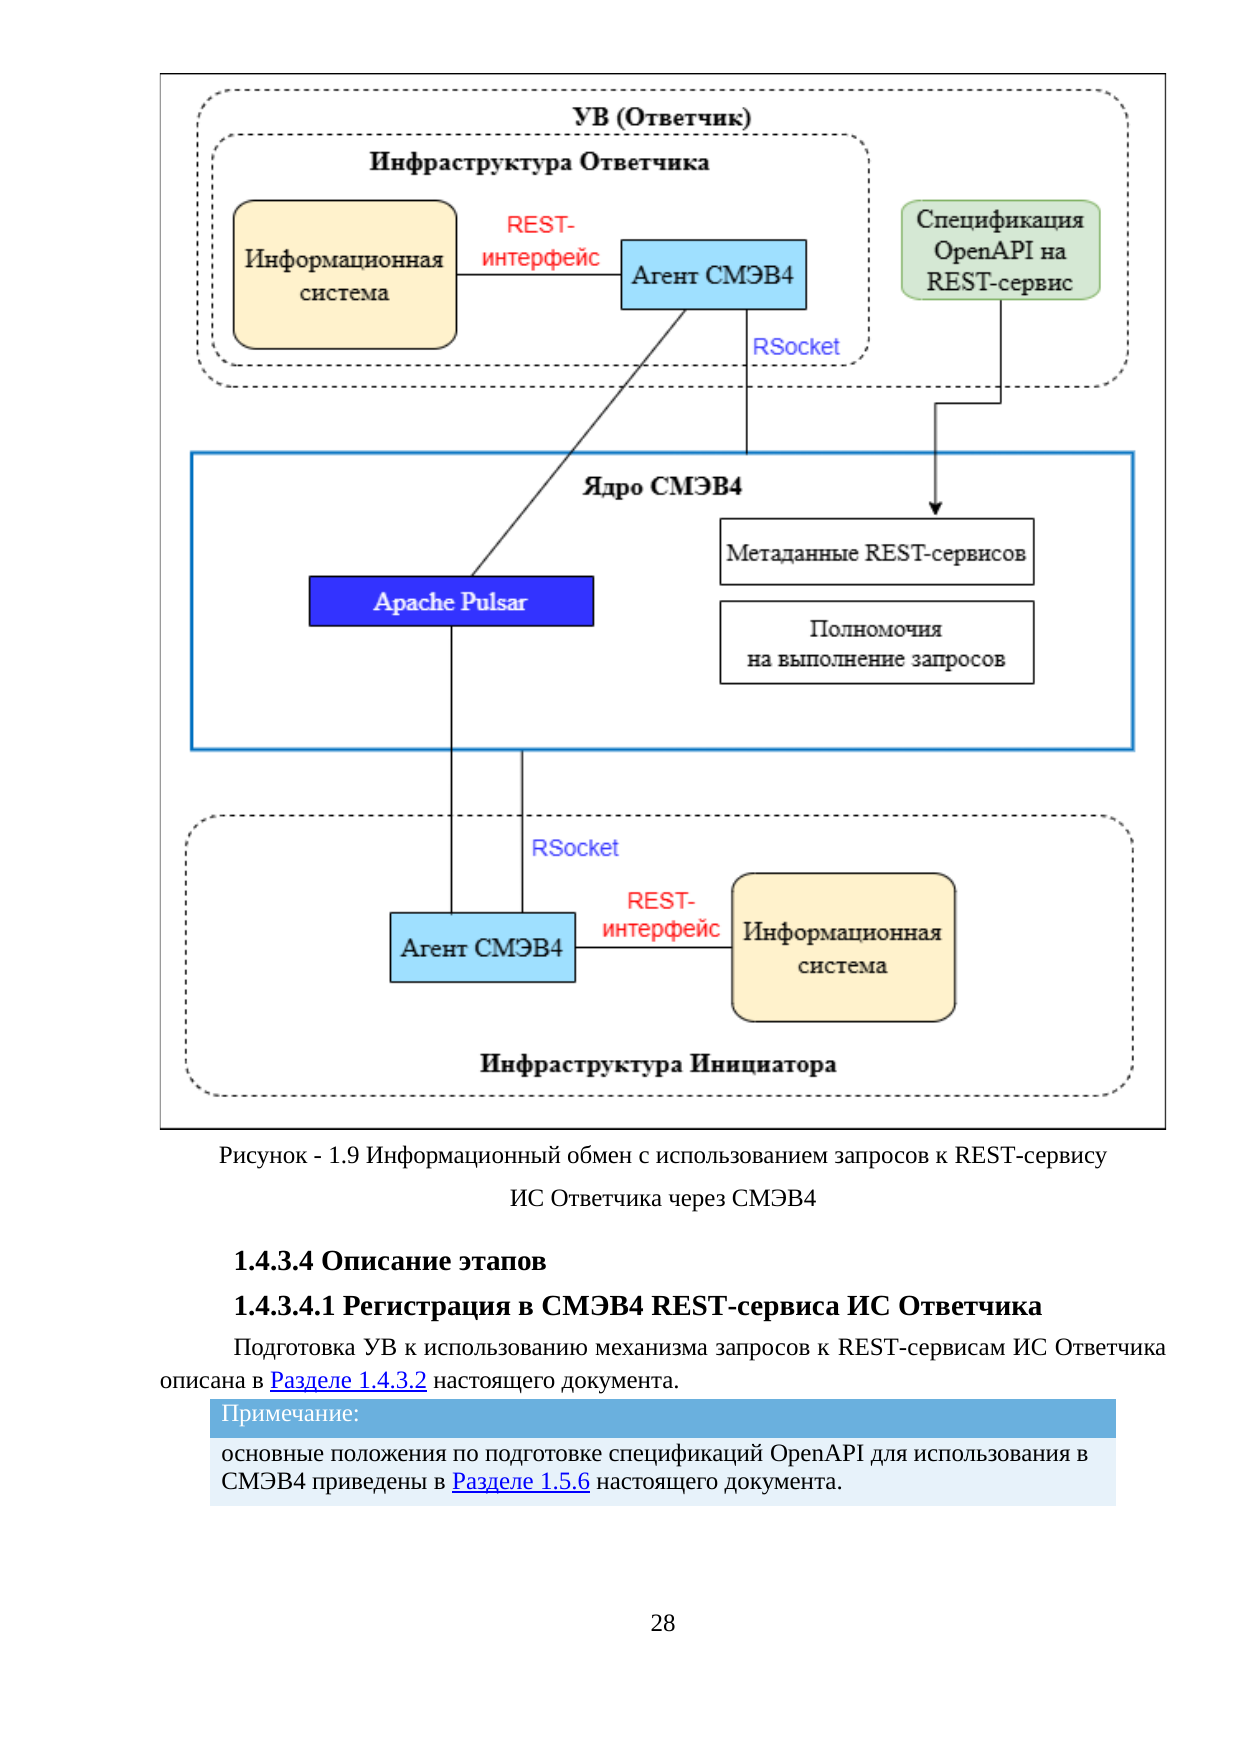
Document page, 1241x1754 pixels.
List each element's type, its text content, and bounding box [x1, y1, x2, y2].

table_header Примечание: [210, 1399, 1116, 1438]
table_cell основные положения по подготовке спецификаций OpenAPI для использования в СМЭВ4 приведены в Разделе 1.5.6 настоящего документа. [210, 1438, 1116, 1506]
text Рисунок - 1.9 Информационный обмен с использованием запросов к REST-сервису ИС Ответчика через СМЭВ4 [159, 1140, 1166, 1212]
text Подготовка УВ к использованию механизма запросов к REST-сервисам ИС Ответчика описана в Разделе 1.4.3.2 настоящего документа. [159, 1332, 1166, 1394]
subtitle 1.4.3.4 Описание этапов [159, 1243, 1166, 1276]
picture [159, 73, 1167, 1130]
subtitle 1.4.3.4.1 Регистрация в СМЭВ4 REST-сервиса ИС Ответчика [159, 1288, 1166, 1321]
